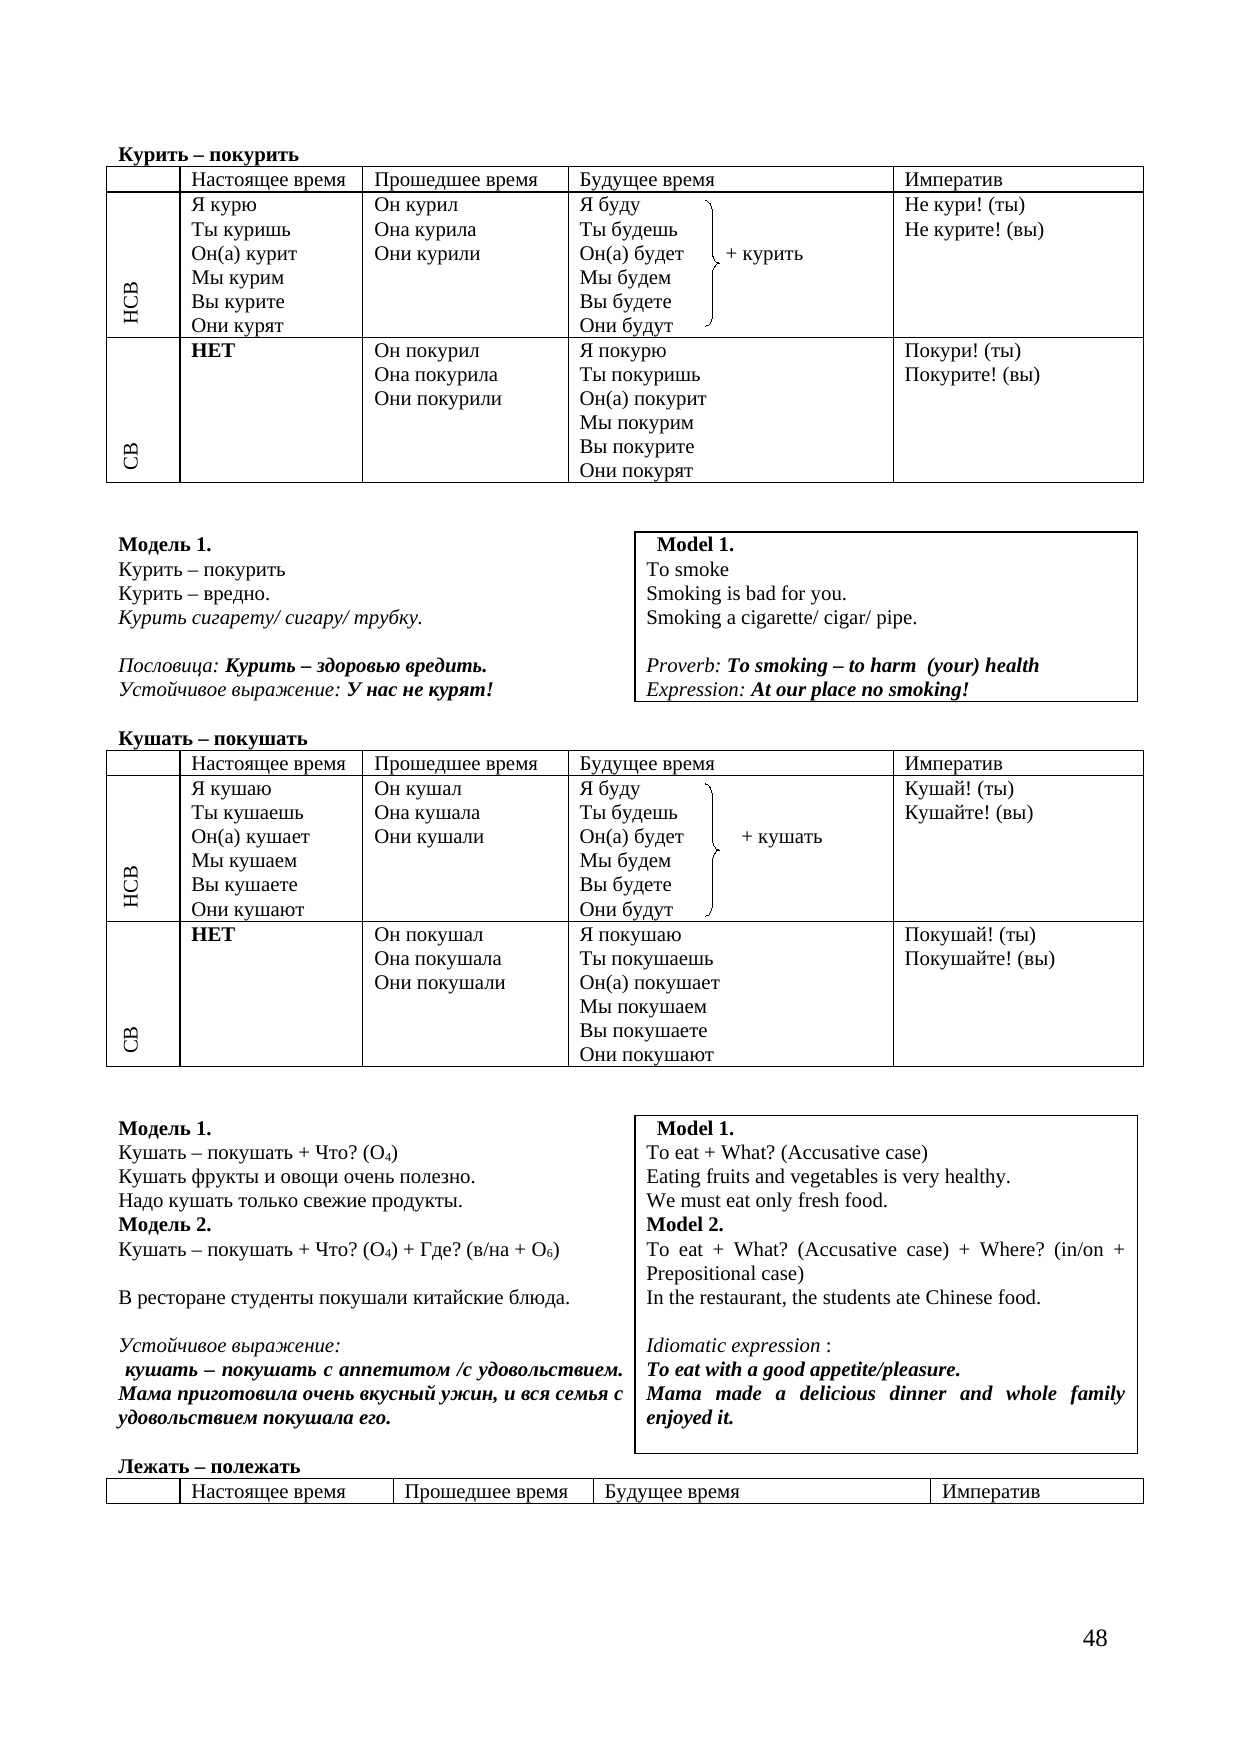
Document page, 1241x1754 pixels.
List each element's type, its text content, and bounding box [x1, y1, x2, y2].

table_cell НСВ [107, 776, 179, 921]
table_header Настоящее время [181, 167, 362, 191]
table_header Прошедшее время [363, 751, 568, 775]
table_header Императив [894, 167, 1143, 191]
table_cell НЕТ [181, 338, 362, 482]
text Лежать – полежать [118, 1454, 1107, 1478]
table_header Прошедшее время [363, 167, 568, 191]
table_cell Он курил Она курила Они курили [363, 193, 568, 337]
table_cell Покушай! (ты) Покушайте! (вы) [894, 922, 1143, 1066]
table_cell СВ [107, 922, 179, 1066]
table_cell НЕТ [181, 922, 362, 1066]
table_header [107, 751, 179, 775]
table_cell Я покушаю Ты покушаешь Он(а) покушает Мы покушаем Вы покушаете Они покушают [569, 922, 893, 1066]
table_header Будущее время [594, 1479, 930, 1503]
table_header Model 1. To smoke Smoking is bad for you. Smoking a cigarette/ cigar/ pipe. Proverb: To smoking – to harm (your) health Expression: At our place no smoking! [636, 533, 1137, 701]
table_cell Он покурил Она покурила Они покурили [363, 338, 568, 482]
table_cell СВ [107, 338, 179, 482]
table_cell Я покурю Ты покуришь Он(а) покурит Мы покурим Вы покурите Они покурят [569, 338, 893, 482]
table_header Будущее время [569, 751, 893, 775]
table_cell Кушай! (ты) Кушайте! (вы) [894, 776, 1143, 921]
text Кушать – покушать [118, 726, 1107, 750]
table_cell Он кушал Она кушала Они кушали [363, 776, 568, 921]
table_header Модель 1. Курить – покурить Курить – вредно. Курить сигарету/ сигару/ трубку. Пословица: Курить – здоровью вредить. Устойчивое выражение: У нас не курят! [107, 531, 634, 701]
table_header Model 1. To eat + What? (Accusative case) Eating fruits and vegetables is very healthy. We must eat only fresh food. Model 2. To eat + What? (Accusative case) + Where? (in/on + Prepositional case) In the restaurant, the students ate Chinese food. Idiomatic expression : To eat with a good appetite/pleasure. Mama made a delicious dinner and whole family enjoyed it. [636, 1116, 1137, 1453]
table_header Прошедшее время [394, 1479, 593, 1503]
text Курить – покурить [118, 142, 1107, 166]
table_cell Не кури! (ты) Не курите! (вы) [894, 193, 1143, 337]
table_header Императив [931, 1479, 1143, 1503]
table_header Модель 1. Кушать – покушать + Что? (О4) Кушать фрукты и овощи очень полезно. Надо кушать только свежие продукты. Модель 2. Кушать – покушать + Что? (О4) + Где? (в/на + О6) В ресторане студенты покушали китайские блюда. Устойчивое выражение: кушать – покушать с аппетитом /с удовольствием. Мама приготовила очень вкусный ужин, и вся семья с удовольствием покушала его. [107, 1115, 634, 1453]
table_cell Я кушаю Ты кушаешь Он(а) кушает Мы кушаем Вы кушаете Они кушают [181, 776, 362, 921]
table_header Настоящее время [181, 751, 362, 775]
table_cell Он покушал Она покушала Они покушали [363, 922, 568, 1066]
table_cell Покури! (ты) Покурите! (вы) [894, 338, 1143, 482]
table_header [107, 167, 179, 191]
table_header Настоящее время [181, 1479, 393, 1503]
table_header [107, 1479, 179, 1503]
table_cell Я буду Ты будешь Он(а) будет + кушать Мы будем Вы будете Они будут [569, 776, 893, 921]
table_cell НСВ [107, 193, 179, 337]
table_header Будущее время [569, 167, 893, 191]
table_header Императив [894, 751, 1143, 775]
table_cell Я курю Ты куришь Он(а) курит Мы курим Вы курите Они курят [181, 193, 362, 337]
table_cell Я буду Ты будешь Он(а) будет + курить Мы будем Вы будете Они будут [569, 193, 893, 337]
